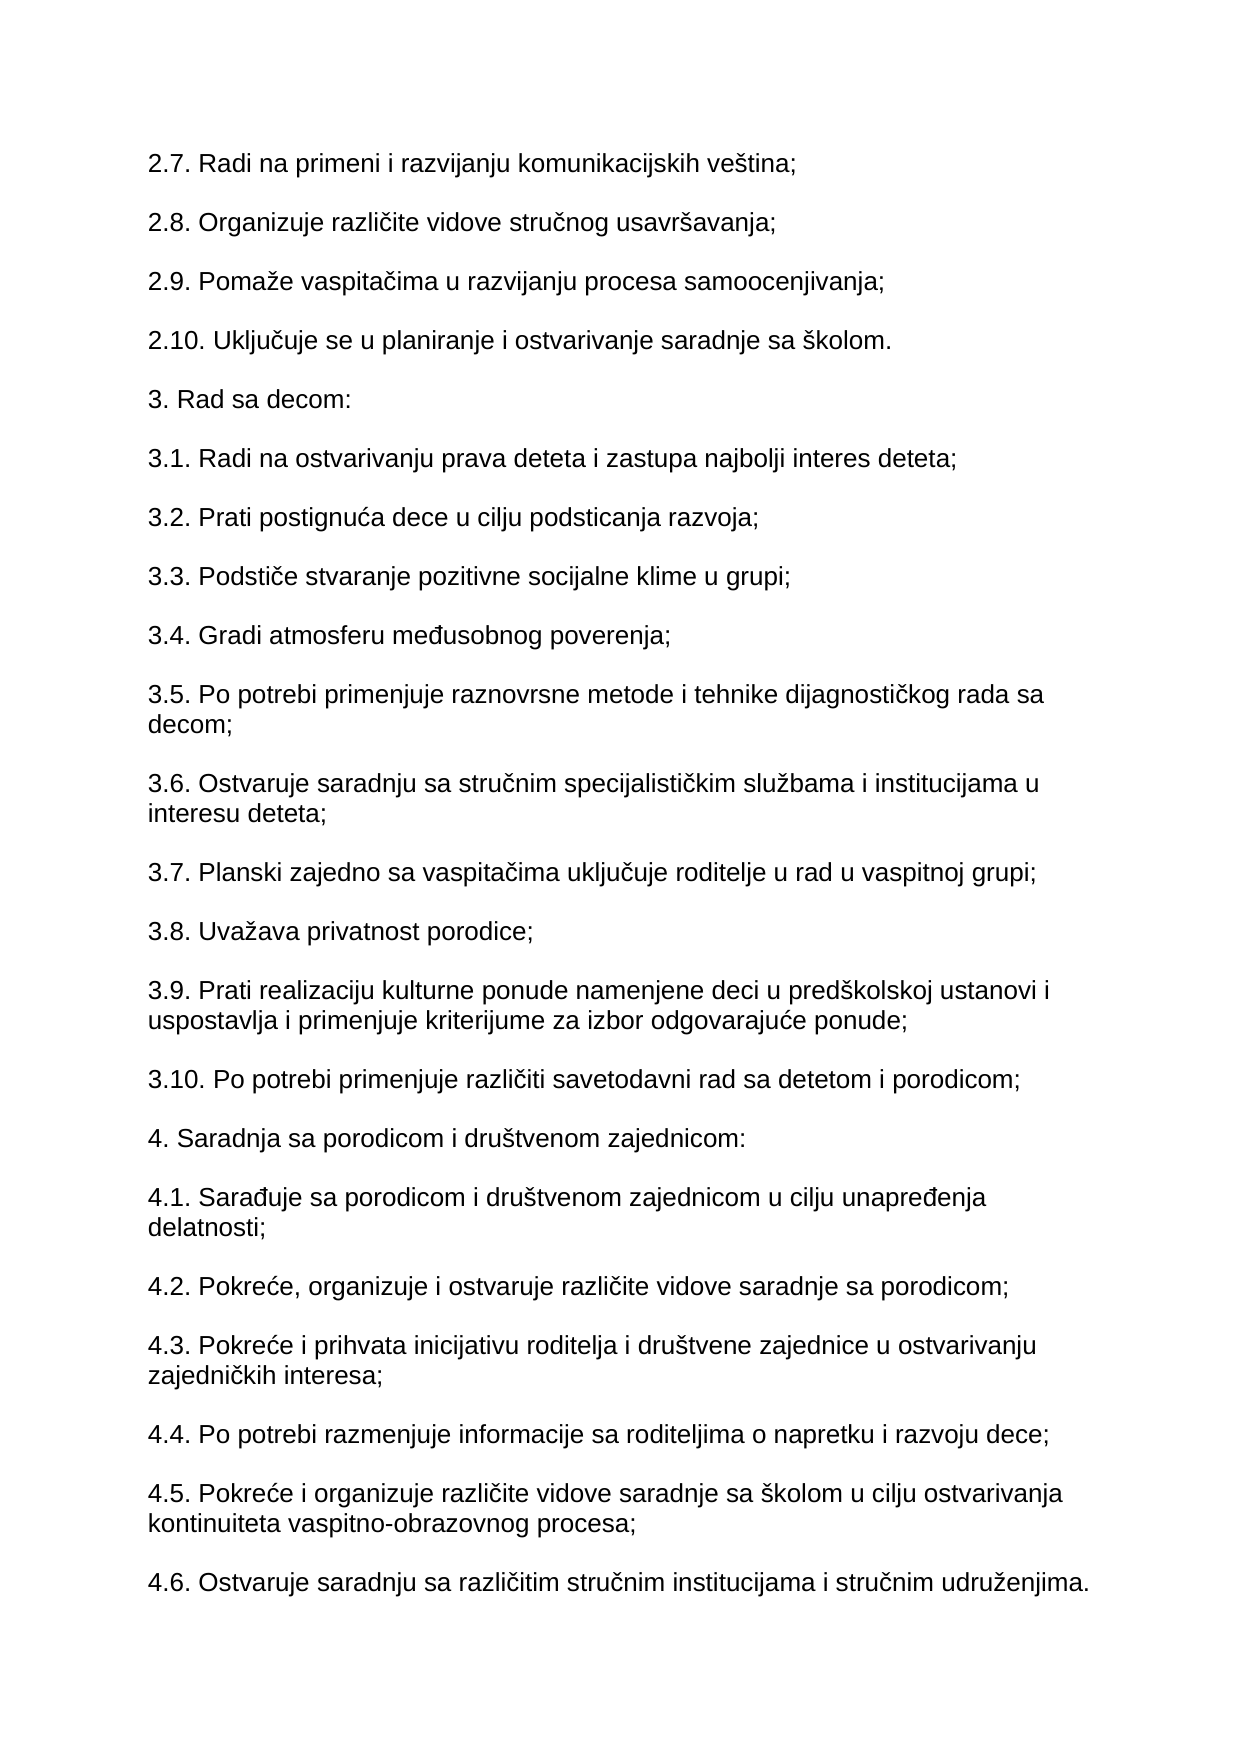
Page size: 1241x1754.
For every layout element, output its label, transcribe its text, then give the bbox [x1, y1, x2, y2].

text 3.6. Ostvaruje saradnju sa stručnim specijalističkim službama i institucijama u interesu deteta; [148, 768, 1093, 828]
text 3.2. Prati postignuća dece u cilju podsticanja razvoja; [148, 502, 1093, 532]
text 3.10. Po potrebi primenjuje različiti savetodavni rad sa detetom i porodicom; [148, 1064, 1093, 1094]
text 3.7. Planski zajedno sa vaspitačima uključuje roditelje u rad u vaspitnoj grupi; [148, 857, 1093, 887]
text 3.3. Podstiče stvaranje pozitivne socijalne klime u grupi; [148, 561, 1093, 591]
text 3.9. Prati realizaciju kulturne ponude namenjene deci u predškolskoj ustanovi i uspostavlja i primenjuje kriterijume za izbor odgovarajuće ponude; [148, 975, 1093, 1035]
text 4.2. Pokreće, organizuje i ostvaruje različite vidove saradnje sa porodicom; [148, 1271, 1093, 1301]
text 3. Rad sa decom: [148, 384, 1093, 414]
text 2.10. Uključuje se u planiranje i ostvarivanje saradnje sa školom. [148, 325, 1093, 355]
text 2.8. Organizuje različite vidove stručnog usavršavanja; [148, 207, 1093, 237]
text 4.6. Ostvaruje saradnju sa različitim stručnim institucijama i stručnim udruženjima. [148, 1567, 1093, 1597]
text 4.5. Pokreće i organizuje različite vidove saradnje sa školom u cilju ostvarivanja kontinuiteta vaspitno-obrazovnog procesa; [148, 1478, 1093, 1538]
text 4. Saradnja sa porodicom i društvenom zajednicom: [148, 1123, 1093, 1153]
text 2.9. Pomaže vaspitačima u razvijanju procesa samoocenjivanja; [148, 266, 1093, 296]
text 2.7. Radi na primeni i razvijanju komunikacijskih veština; [148, 148, 1093, 177]
text 4.1. Sarađuje sa porodicom i društvenom zajednicom u cilju unapređenja delatnosti; [148, 1182, 1093, 1242]
text 4.3. Pokreće i prihvata inicijativu roditelja i društvene zajednice u ostvarivanju zajedničkih interesa; [148, 1330, 1093, 1390]
text 4.4. Po potrebi razmenjuje informacije sa roditeljima o napretku i razvoju dece; [148, 1419, 1093, 1449]
text 3.4. Gradi atmosferu međusobnog poverenja; [148, 620, 1093, 650]
text 3.5. Po potrebi primenjuje raznovrsne metode i tehnike dijagnostičkog rada sa decom; [148, 679, 1093, 739]
text 3.1. Radi na ostvarivanju prava deteta i zastupa najbolji interes deteta; [148, 443, 1093, 473]
text 3.8. Uvažava privatnost porodice; [148, 916, 1093, 946]
